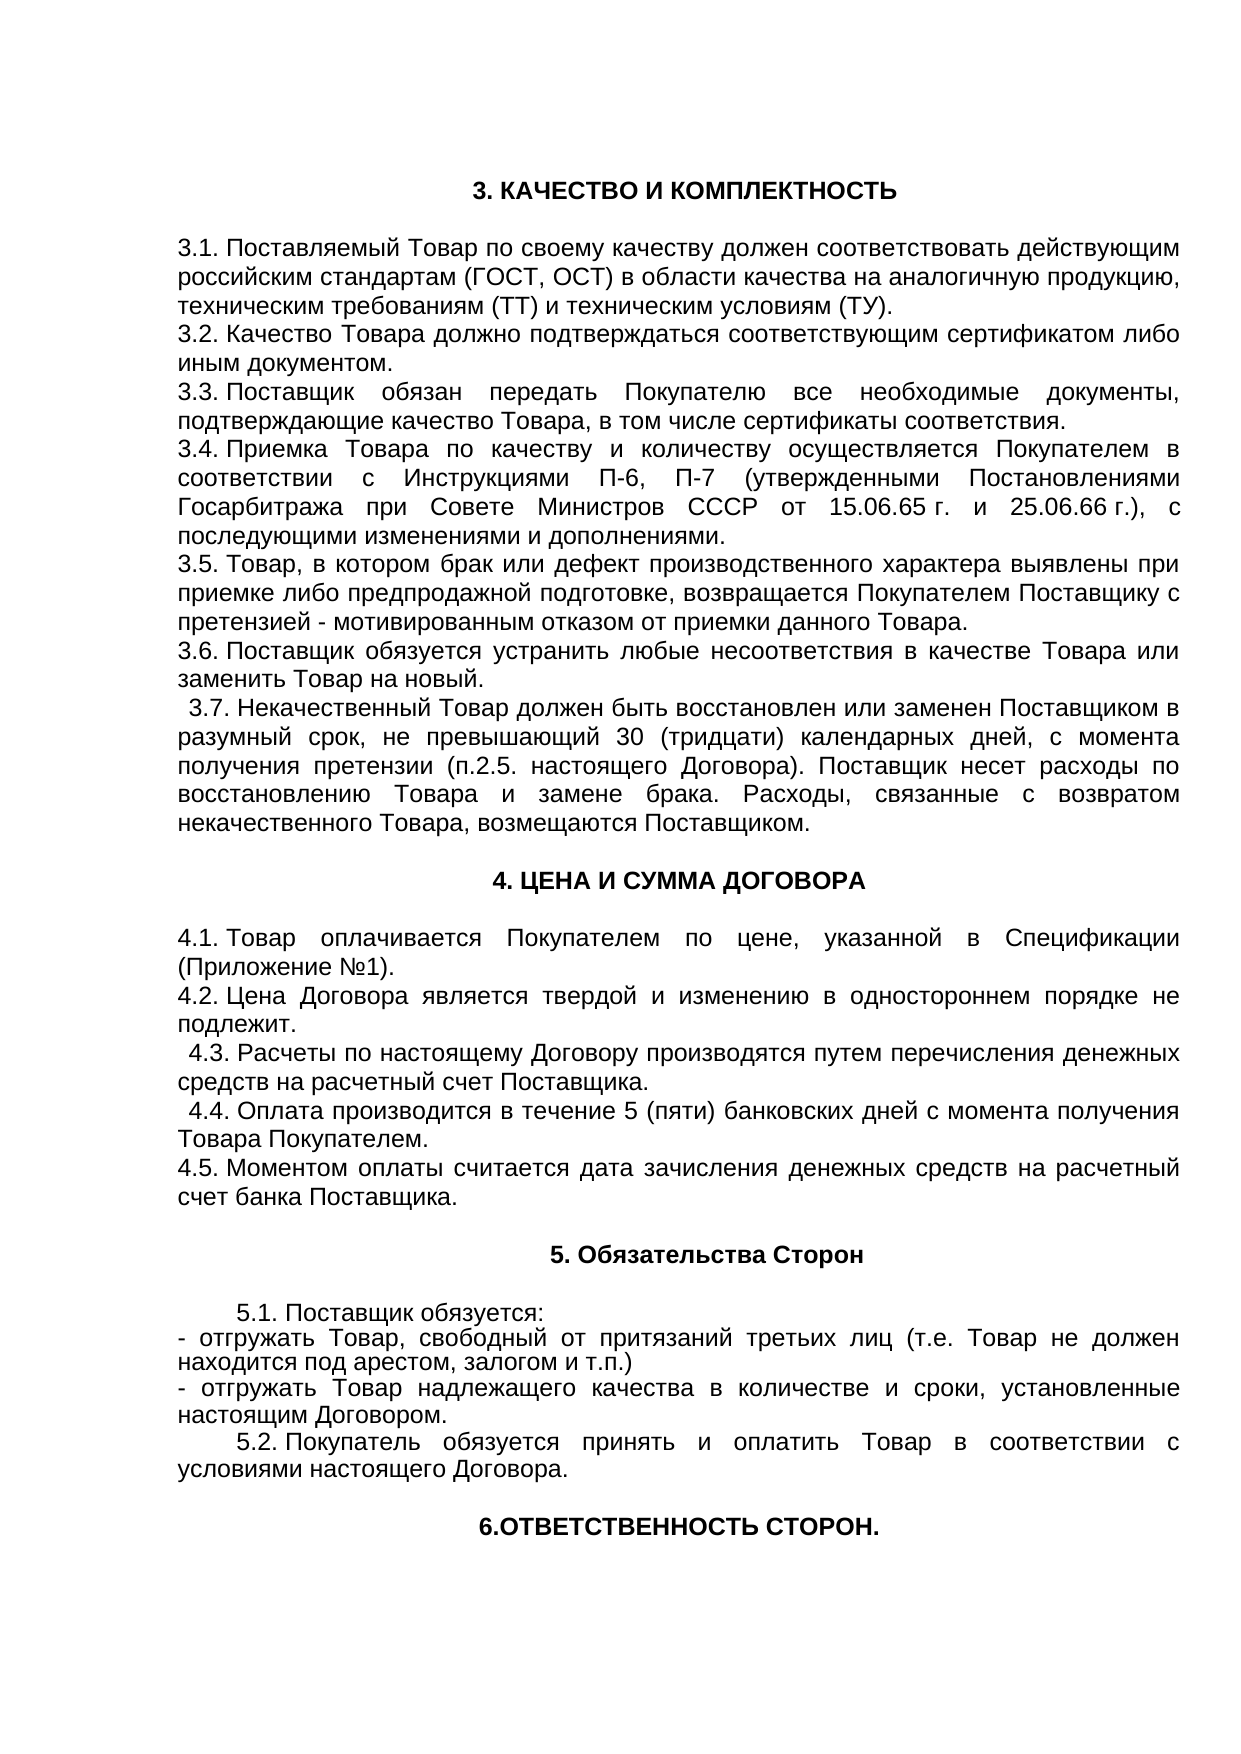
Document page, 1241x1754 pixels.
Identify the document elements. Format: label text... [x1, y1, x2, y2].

list 4.4. Оплата производится в течение 5 (пяти) банковских дней с момента получения Товара Покупателем. [177, 1096, 1181, 1153]
text 4.2. Цена Договора является твердой и изменению в одностороннем порядке не подлежит. [177, 981, 1181, 1038]
text 4.5. Моментом оплаты считается дата зачисления денежных средств на расчетный счет банка Поставщика. [177, 1153, 1181, 1211]
text 3.4. Приемка Товара по качеству и количеству осуществляется Покупателем в соответствии с Инструкциями П-6, П-7 (утвержденными Постановлениями Госарбитража при Совете Министров СССР от 15.06.65 г. и 25.06.66 г.), с последующими изменениями и дополнениями. [177, 434, 1181, 549]
text - отгружать Товар надлежащего качества в количестве и сроки, установленные настоящим Договором. [177, 1375, 1181, 1429]
text 4. ЦЕНА И СУММА ДОГОВОРА [177, 866, 1181, 894]
text 4.1. Товар оплачивается Покупателем по цене, указанной в Спецификации (Приложение №1). [177, 923, 1181, 981]
text 5.2. Покупатель обязуется принять и оплатить Товар в соответствии с условиями настоящего Договора. [177, 1429, 1181, 1483]
text 5. Обязательства Сторон [177, 1242, 1181, 1269]
list 3. КАЧЕСТВО И КОМПЛЕКТНОСТЬ [177, 176, 1181, 204]
text 3.1. Поставляемый Товар по своему качеству должен соответствовать действующим российским стандартам (ГОСТ, ОСТ) в области качества на аналогичную продукцию, техническим требованиям (ТТ) и техническим условиям (ТУ). [177, 233, 1181, 319]
text - отгружать Товар, свободный от притязаний третьих лиц (т.е. Товар не должен находится под арестом, залогом и т.п.) [177, 1326, 1181, 1375]
list 3.7. Некачественный Товар должен быть восстановлен или заменен Поставщиком в разумный срок, не превышающий 30 (тридцати) календарных дней, с момента получения претензии (п.2.5. настоящего Договора). Поставщик несет расходы по восстановлению Товара и замене брака. Расходы, связанные с возвратом некачественного Товара, возмещаются Поставщиком. [177, 693, 1181, 837]
list 4.3. Расчеты по настоящему Договору производятся путем перечисления денежных средств на расчетный счет Поставщика. [177, 1038, 1181, 1096]
text 5.1. Поставщик обязуется: [177, 1299, 1181, 1326]
text 3.5. Товар, в котором брак или дефект производственного характера выявлены при приемке либо предпродажной подготовке, возвращается Покупателем Поставщику с претензией - мотивированным отказом от приемки данного Товара. [177, 549, 1181, 636]
text 3.2. Качество Товара должно подтверждаться соответствующим сертификатом либо иным документом. [177, 319, 1181, 377]
text 3.3. Поставщик обязан передать Покупателю все необходимые документы, подтверждающие качество Товара, в том числе сертификаты соответствия. [177, 377, 1181, 434]
text 6.ОТВЕТСТВЕННОСТЬ СТОРОН. [177, 1512, 1181, 1541]
text 3.6. Поставщик обязуется устранить любые несоответствия в качестве Товара или заменить Товар на новый. [177, 636, 1181, 693]
